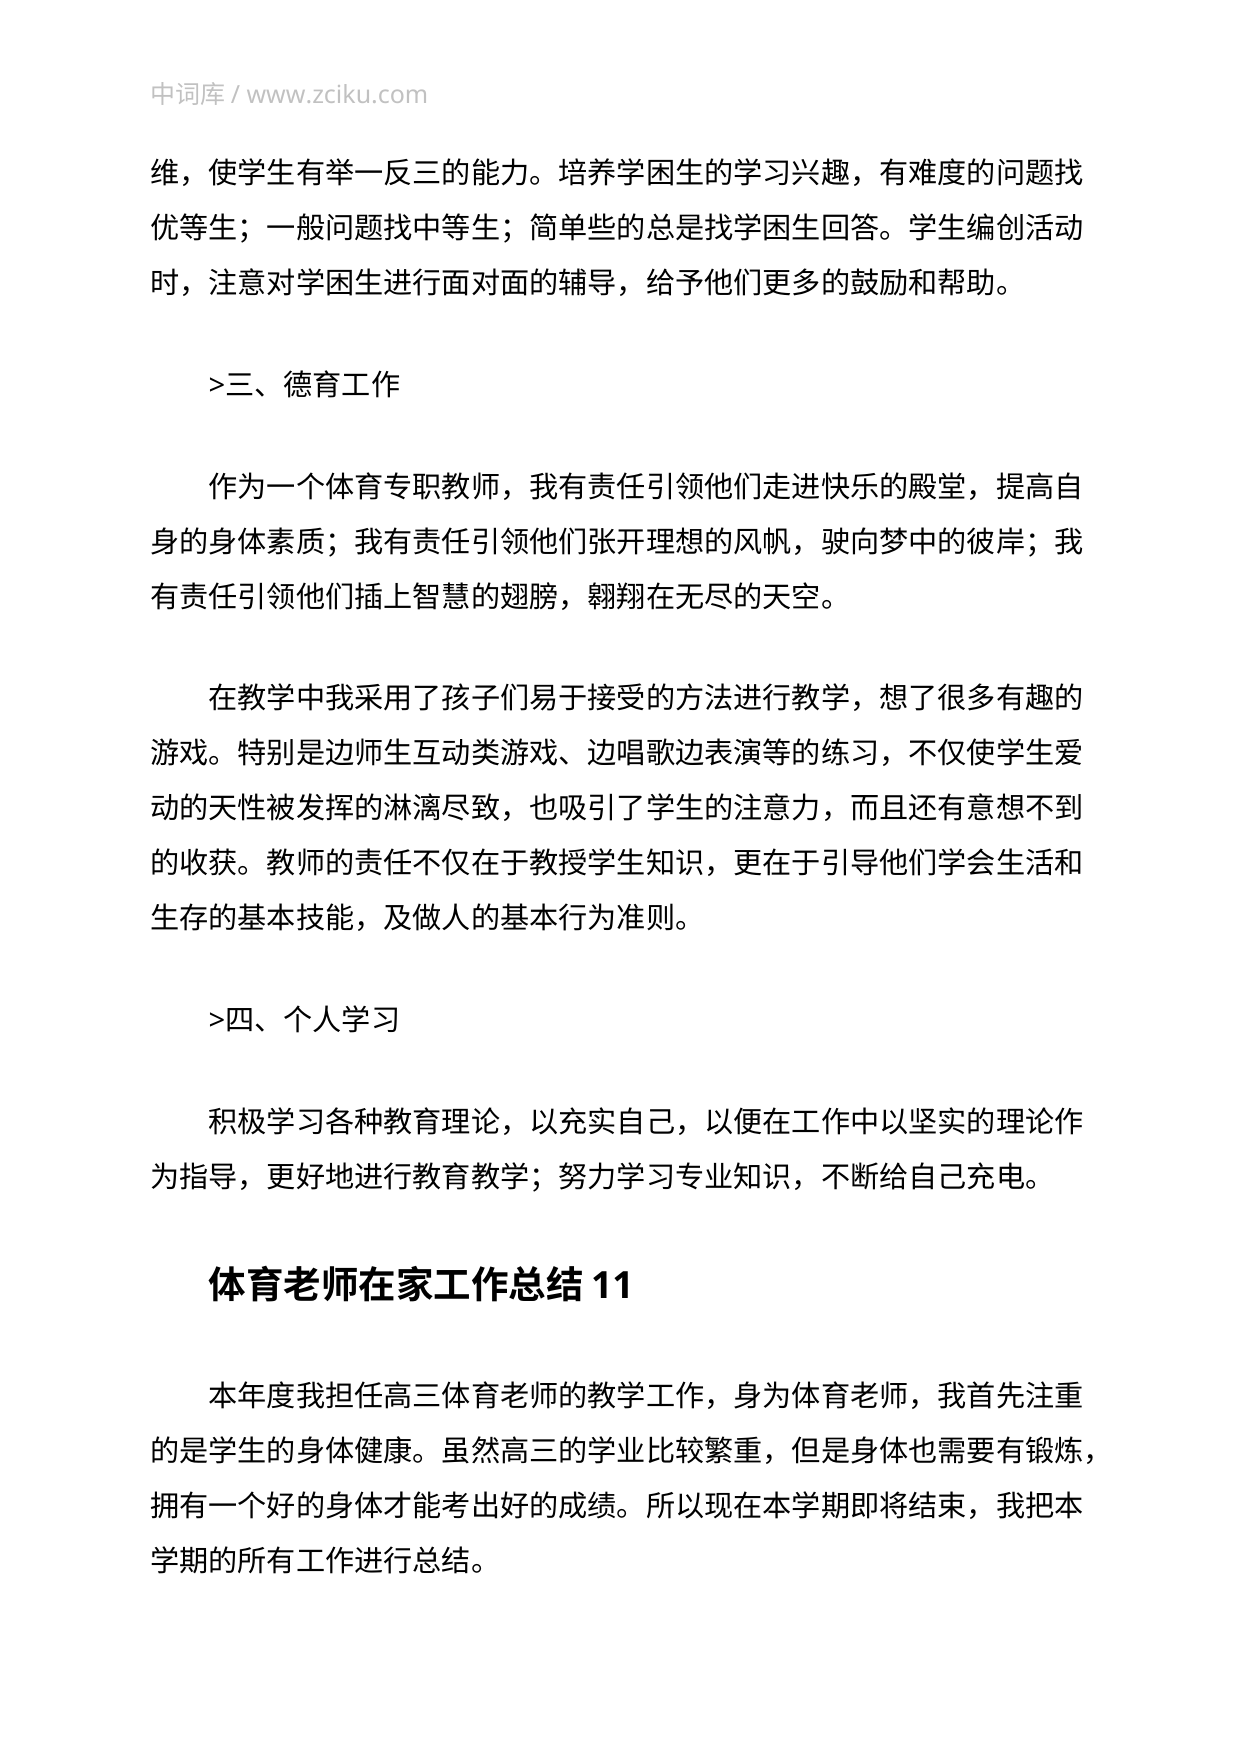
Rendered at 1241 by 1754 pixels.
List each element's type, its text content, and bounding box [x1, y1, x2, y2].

text 作为一个体育专职教师，我有责任引领他们走进快乐的殿堂，提高自身的身体素质；我有责任引领他们张开理想的风帆，驶向梦中的彼岸；我有责任引领他们插上智慧的翅膀，翱翔在无尽的天空。 [150, 463, 1090, 616]
text >三、德育工作 [150, 362, 1090, 404]
text 体育老师在家工作总结11 [150, 1255, 1090, 1309]
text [150, 150, 1090, 302]
text >四、个人学习 [150, 996, 1090, 1039]
text 本年度我担任高三体育老师的教学工作，身为体育老师，我首先注重的是学生的身体健康。虽然高三的学业比较繁重，但是身体也需要有锻炼，拥有一个好的身体才能考出好的成绩。所以现在本学期即将结束，我把本学期的所有工作进行总结。 [150, 1373, 1090, 1580]
text 在教学中我采用了孩子们易于接受的方法进行教学，想了很多有趣的游戏。特别是边师生互动类游戏、边唱歌边表演等的练习，不仅使学生爱动的天性被发挥的淋漓尽致，也吸引了学生的注意力，而且还有意想不到的收获。教师的责任不仅在于教授学生知识，更在于引导他们学会生活和生存的基本技能，及做人的基本行为准则。 [150, 675, 1090, 937]
text 积极学习各种教育理论，以充实自己，以便在工作中以坚实的理论作为指导，更好地进行教育教学；努力学习专业知识，不断给自己充电。 [150, 1098, 1090, 1196]
